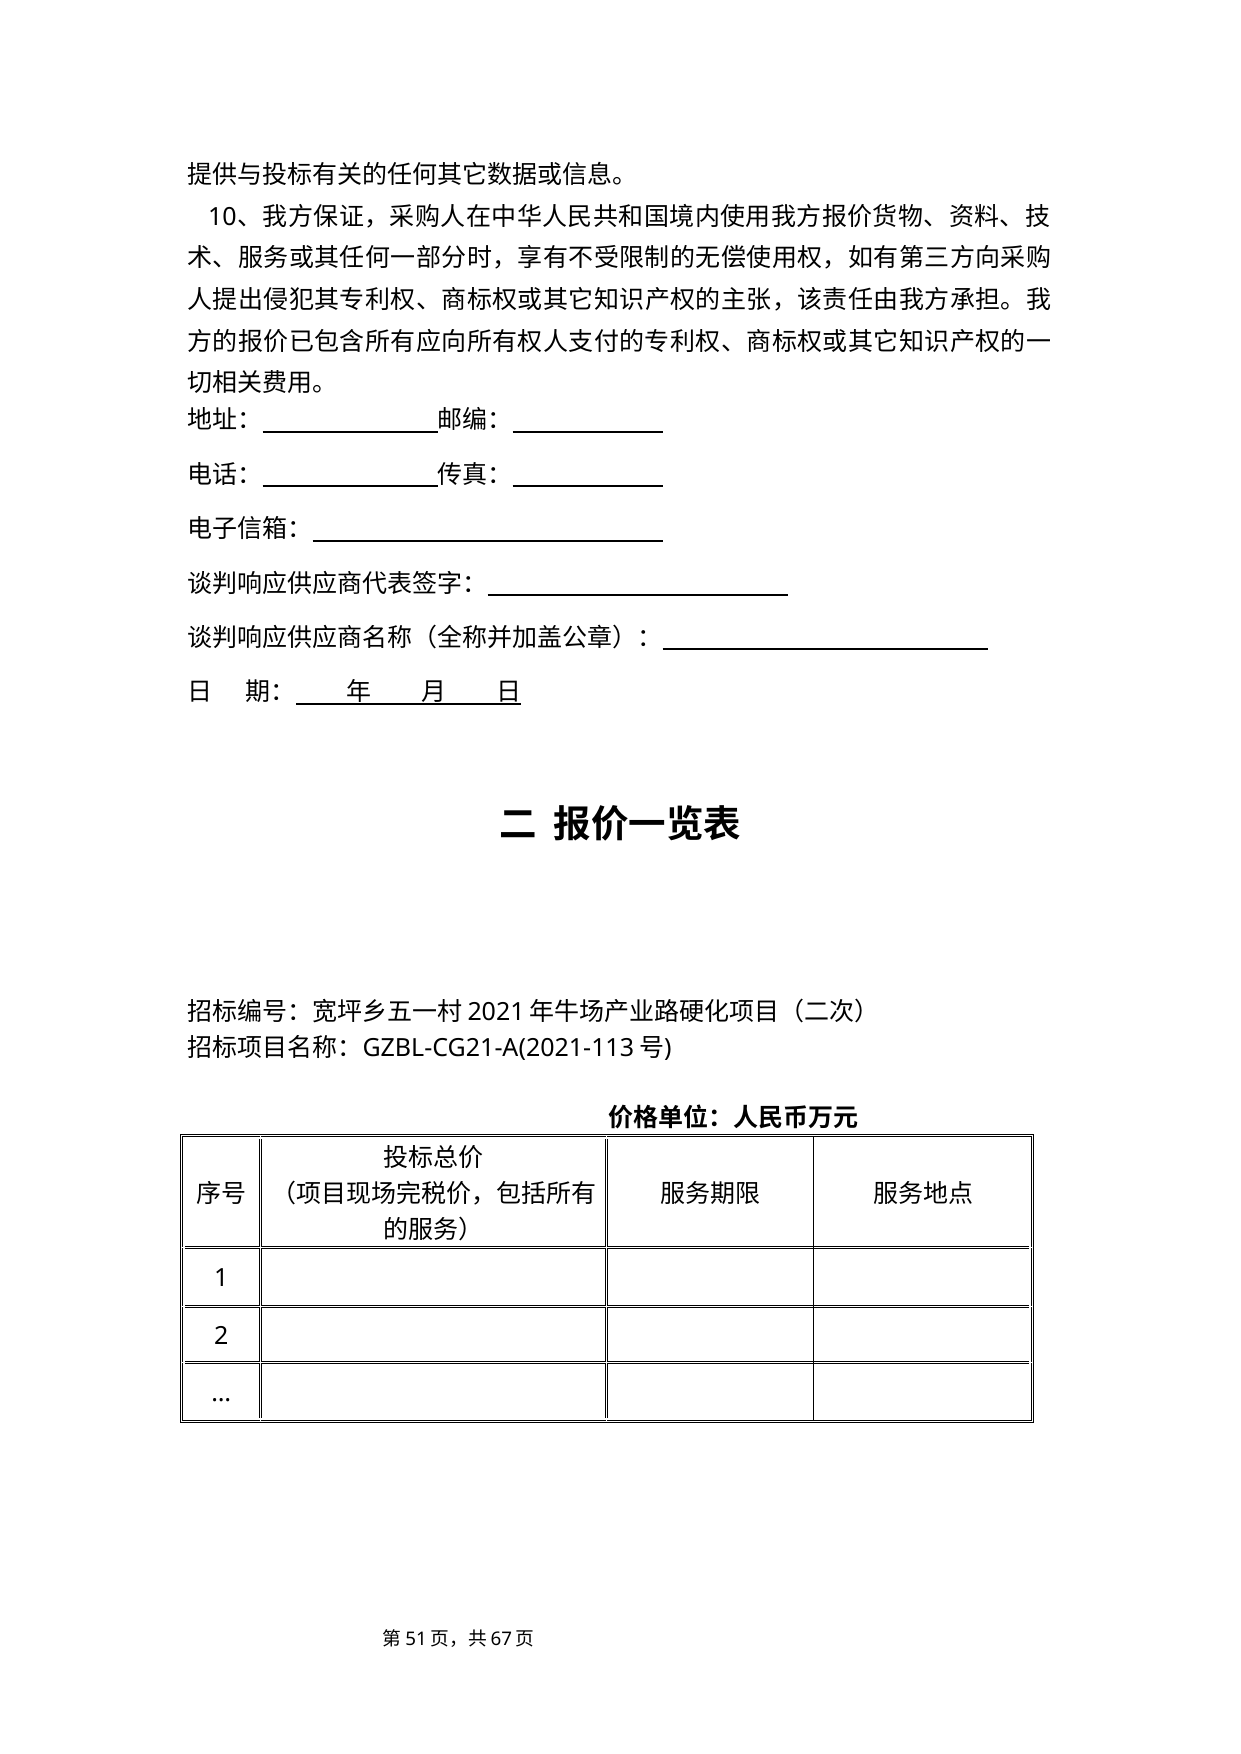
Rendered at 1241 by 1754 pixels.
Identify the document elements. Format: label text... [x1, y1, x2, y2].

text 10、我方保证，采购人在中华人民共和国境内使用我方报价货物、资料、技术、服务或其任何一部分时，享有不受限制的无偿使用权，如有第三方向采购人提出侵犯其专利权、商标权或其它知识产权的主张，该责任由我方承担。我方的报价已包含所有应向所有权人支付的专利权、商标权或其它知识产权的一切相关费用。 [187, 192, 1053, 400]
table_header 投标总价 （项目现场完税价，包括所有的服务） [260, 1135, 607, 1246]
table_cell [814, 1246, 1032, 1305]
table_cell [607, 1364, 813, 1419]
table_header 服务期限 [607, 1137, 813, 1246]
text 二 报价一览表 [187, 794, 1053, 849]
table_header 序号 [183, 1137, 260, 1246]
text 招标项目名称：GZBL-CG21-A(2021-113号) [187, 1027, 1053, 1064]
text 日 期： 年 月 日 [187, 672, 1053, 708]
table_cell [814, 1305, 1032, 1361]
table_cell [814, 1361, 1031, 1419]
table_header 服务地点 [814, 1137, 1031, 1246]
text 电话： 传真： [187, 454, 1053, 491]
table_cell [262, 1249, 605, 1305]
text 招标编号：宽坪乡五一村2021年牛场产业路硬化项目（二次） [187, 991, 1053, 1027]
table_cell [608, 1249, 813, 1305]
table_cell [608, 1308, 813, 1361]
text 价格单位：人民币万元 [187, 1098, 1053, 1134]
text 谈判响应供应商代表签字： [187, 563, 1053, 599]
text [187, 150, 1053, 192]
table_cell 2 [182, 1305, 260, 1361]
text 谈判响应供应商名称（全称并加盖公章）： [187, 617, 1053, 654]
table_cell … [183, 1361, 260, 1419]
table_cell [260, 1361, 607, 1419]
text 电子信箱： [187, 509, 1053, 545]
table_cell [262, 1308, 605, 1361]
table_cell 1 [182, 1246, 260, 1305]
text 地址： 邮编： [187, 400, 1053, 436]
